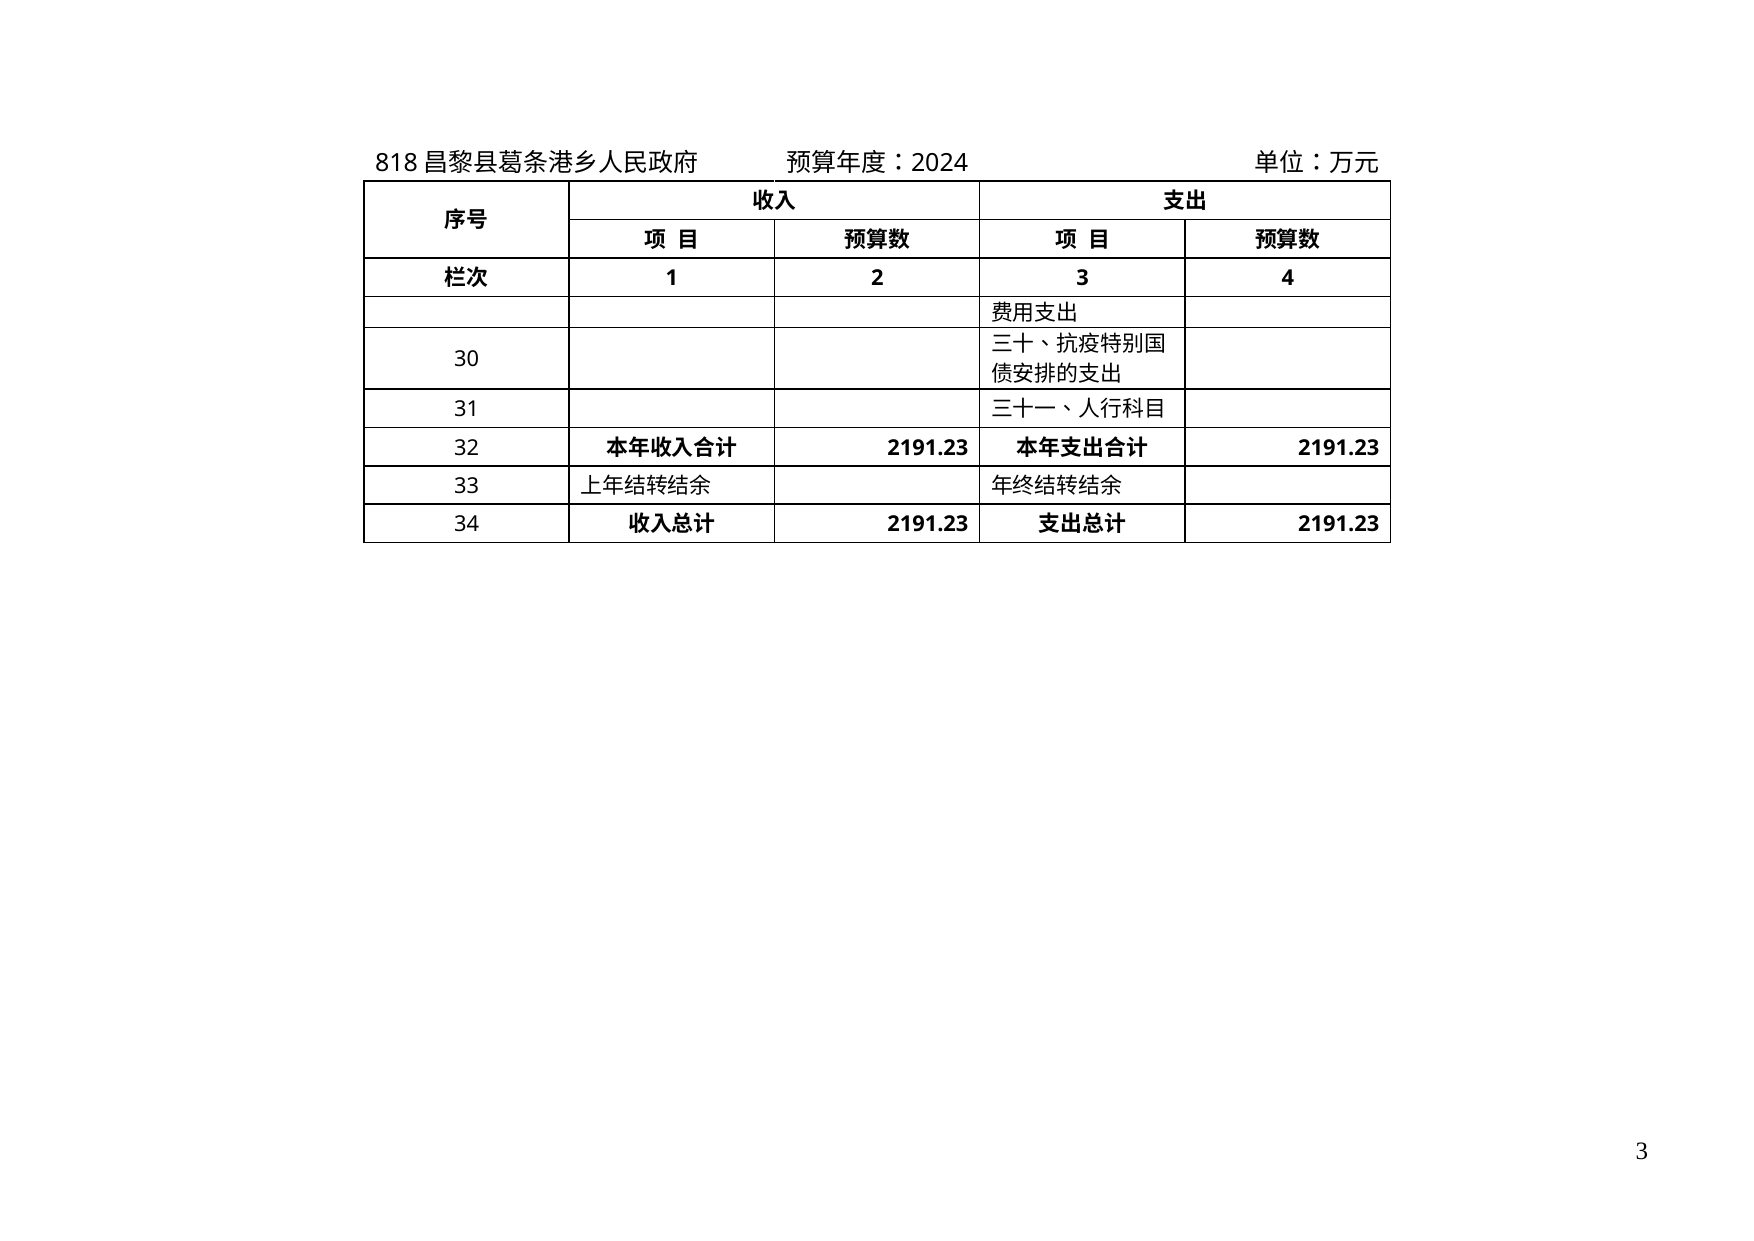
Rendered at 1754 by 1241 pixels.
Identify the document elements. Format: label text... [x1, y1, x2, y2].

table_cell [570, 390, 774, 426]
table_cell 预算数 [775, 220, 979, 257]
table_cell 3 [980, 259, 1184, 296]
table_cell 1 [570, 259, 774, 296]
table_cell [1186, 390, 1390, 426]
table_cell 二十九、债务发行费用支出 [980, 297, 1184, 327]
table_cell [1186, 297, 1390, 327]
table_cell 三十、抗疫特别国债安排的支出 [980, 328, 1184, 388]
table_header 818昌黎县葛条港乡人民政府 [365, 143, 774, 180]
table_cell 4 [1186, 259, 1390, 296]
table_cell 三十一、人行科目 [980, 390, 1184, 426]
table_cell [775, 390, 979, 426]
table_cell 31 [365, 390, 568, 426]
table_cell 收入 [570, 182, 979, 219]
table_cell [775, 297, 979, 327]
table_cell 29 [365, 297, 568, 327]
table_cell 30 [365, 328, 568, 388]
table_cell [570, 328, 774, 388]
table_cell 2 [775, 259, 979, 296]
table_cell 栏次 [365, 259, 568, 296]
table_cell 支出 [980, 182, 1390, 219]
table_cell 序号 [365, 182, 568, 257]
table_cell 支出总计 [980, 505, 1184, 542]
table_cell [775, 467, 979, 503]
table_header 单位：万元 [980, 143, 1390, 180]
table_cell [1186, 328, 1390, 388]
table_cell 项 目 [570, 220, 774, 257]
table_cell 收入总计 [570, 505, 774, 542]
table_cell 33 [365, 467, 568, 503]
table_cell 年终结转结余 [980, 467, 1184, 503]
table_cell 预算数 [1186, 220, 1390, 257]
table_cell 2191.23 [775, 428, 979, 465]
table_cell 2191.23 [1186, 505, 1390, 542]
table_cell 32 [365, 428, 568, 465]
table_header 预算年度：2024 [775, 143, 979, 180]
table_cell [1186, 467, 1390, 503]
table_cell 2191.23 [775, 505, 979, 542]
table_cell 34 [365, 505, 568, 542]
table_cell 项 目 [980, 220, 1184, 257]
table_cell 本年支出合计 [980, 428, 1184, 465]
table_cell [570, 297, 774, 327]
table_cell 本年收入合计 [570, 428, 774, 465]
table_cell 上年结转结余 [570, 467, 774, 503]
table_cell 2191.23 [1186, 428, 1390, 465]
table_cell [775, 328, 979, 388]
